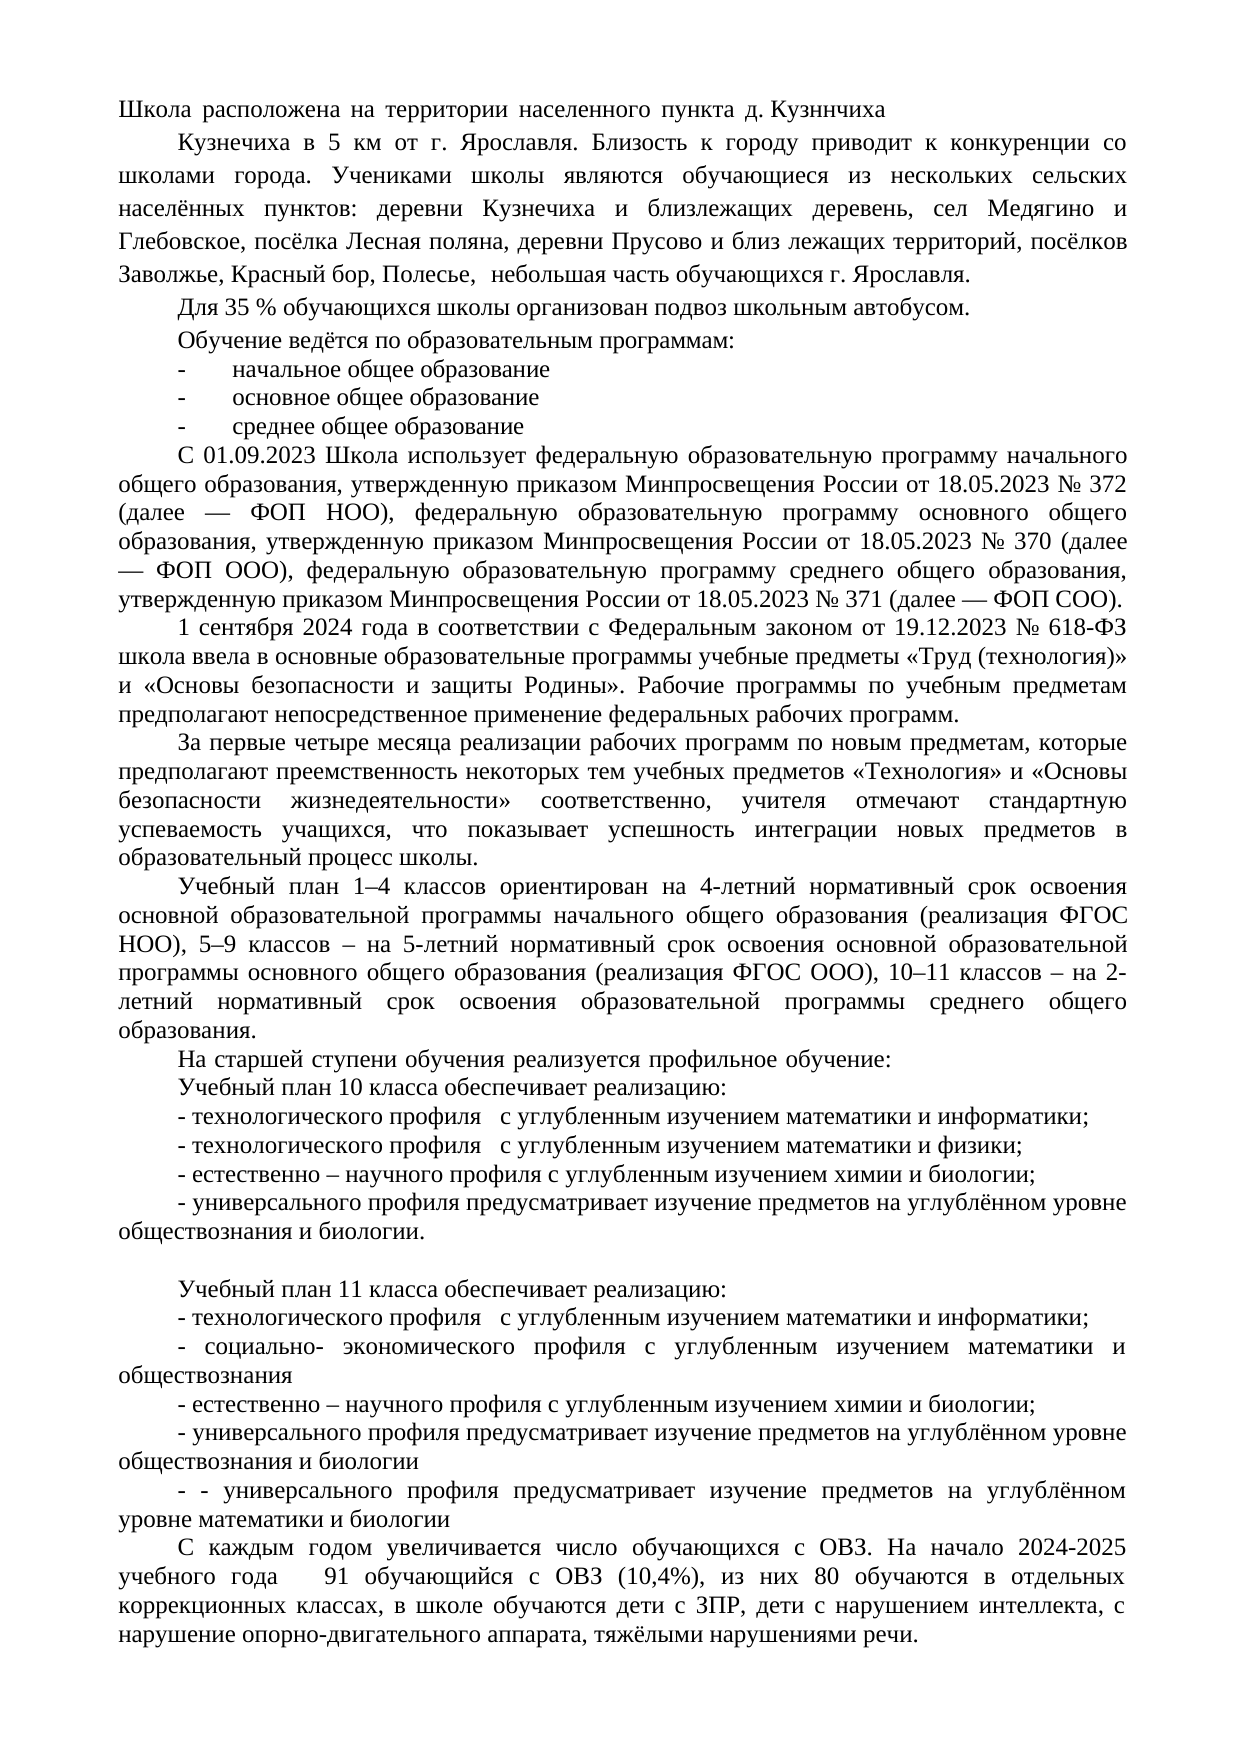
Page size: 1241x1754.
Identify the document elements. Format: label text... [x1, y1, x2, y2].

text - универсального профиля предусматривает изучение предметов на углублённом уровне обществознания и биологии [118, 1417, 1127, 1475]
text Кузнечиха в 5 км от г. Ярославля. Близость к городу приводит к конкуренции со школами города. Учениками школы являются обучающиеся из нескольких сельских населённых пунктов: деревни Кузнечиха и близлежащих деревень, сел Медягино и Глебовское, посёлка Лесная поляна, деревни Прусово и близ лежащих территорий, посёлков Заволжье, Красный бор, Полесье, небольшая часть обучающихся г. Ярославля. [118, 127, 1128, 288]
text Учебный план 10 класса обеспечивает реализацию: [118, 1072, 1127, 1101]
text На старшей ступени обучения реализуется профильное обучение: [118, 1044, 1151, 1072]
text 1 сентября 2024 года в соответствии с Федеральным законом от 19.12.2023 № 618-ФЗ школа ввела в основные образовательные программы учебные предметы «Труд (технология)» и «Основы безопасности и защиты Родины». Рабочие программы по учебным предметам предполагают непосредственное применение федеральных рабочих программ. [118, 612, 1128, 727]
text - универсального профиля предусматривает изучение предметов на углублённом уровне обществознания и биологии. [118, 1187, 1127, 1245]
text Учебный план 1–4 классов ориентирован на 4-летний нормативный срок освоения основной образовательной программы начального общего образования (реализация ФГОС НОО), 5–9 классов – на 5-летний нормативный срок освоения основной образовательной программы основного общего образования (реализация ФГОС ООО), 10–11 классов – на 2-летний нормативный срок освоения образовательной программы среднего общего образования. [118, 871, 1128, 1044]
text Учебный план 11 класса обеспечивает реализацию: [118, 1274, 1127, 1302]
text - технологического профиля с углубленным изучением математики и информатики; [118, 1302, 1127, 1331]
list среднее общее образование [118, 411, 1151, 440]
text - естественно – научного профиля с углубленным изучением химии и биологии; [118, 1159, 1127, 1187]
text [118, 94, 1128, 122]
text С 01.09.2023 Школа использует федеральную образовательную программу начального общего образования, утвержденную приказом Минпросвещения России от 18.05.2023 № 372 (далее — ФОП НОО), федеральную образовательную программу основного общего образования, утвержденную приказом Минпросвещения России от 18.05.2023 № 370 (далее — ФОП ООО), федеральную образовательную программу среднего общего образования, утвержденную приказом Минпросвещения России от 18.05.2023 № 371 (далее — ФОП СОО). [118, 440, 1128, 612]
text - технологического профиля с углубленным изучением математики и информатики; [118, 1101, 1127, 1130]
text - естественно – научного профиля с углубленным изучением химии и биологии; [118, 1389, 1127, 1417]
text Для 35 % обучающихся школы организован подвоз школьным автобусом. [118, 292, 1128, 321]
text - социально- экономического профиля с углубленным изучением математики и обществознания [118, 1331, 1127, 1389]
text За первые четыре месяца реализации рабочих программ по новым предметам, которые предполагают преемственность некоторых тем учебных предметов «Технология» и «Основы безопасности жизнедеятельности» соответственно, учителя отмечают стандартную успеваемость учащихся, что показывает успешность интеграции новых предметов в образовательный процесс школы. [118, 727, 1128, 871]
text С каждым годом увеличивается число обучающихся с ОВЗ. На начало 2024-2025 учебного года 91 обучающийся с ОВЗ (10,4%), из них 80 обучаются в отдельных коррекционных классах, в школе обучаются дети с ЗПР, дети с нарушением интеллекта, с нарушение опорно-двигательного аппарата, тяжёлыми нарушениями речи. [118, 1532, 1127, 1647]
text Обучение ведётся по образовательным программам: [118, 325, 1151, 354]
text - - универсального профиля предусматривает изучение предметов на углублённом уровне математики и биологии [118, 1475, 1127, 1532]
text - технологического профиля с углубленным изучением математики и физики; [118, 1130, 1127, 1159]
list основное общее образование [118, 382, 1151, 411]
list начальное общее образование [118, 354, 1151, 382]
